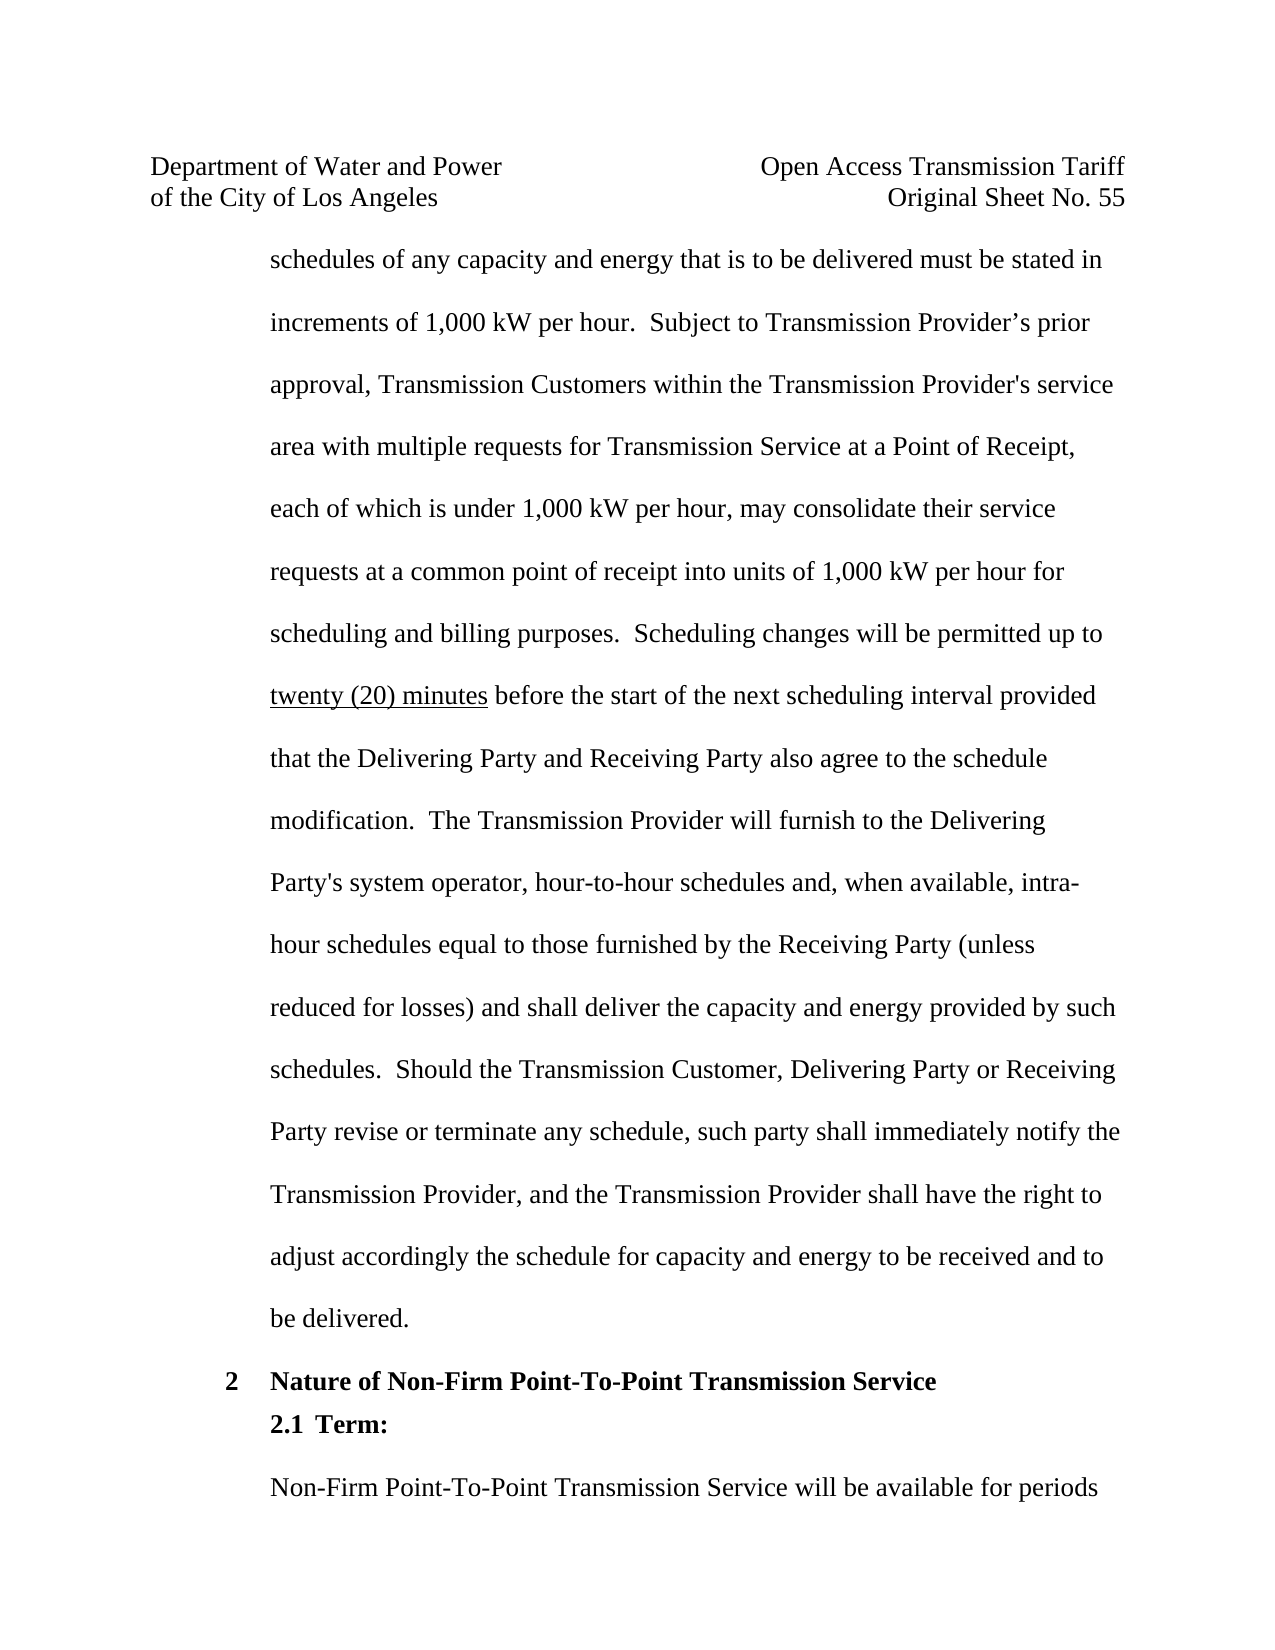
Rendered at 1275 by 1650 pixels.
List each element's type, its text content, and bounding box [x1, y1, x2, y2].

list Term: [270, 1408, 1125, 1439]
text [270, 243, 1125, 1333]
list Nature of Non-Firm Point-To-Point Transmission Service [225, 1365, 1125, 1396]
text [270, 1471, 1125, 1502]
